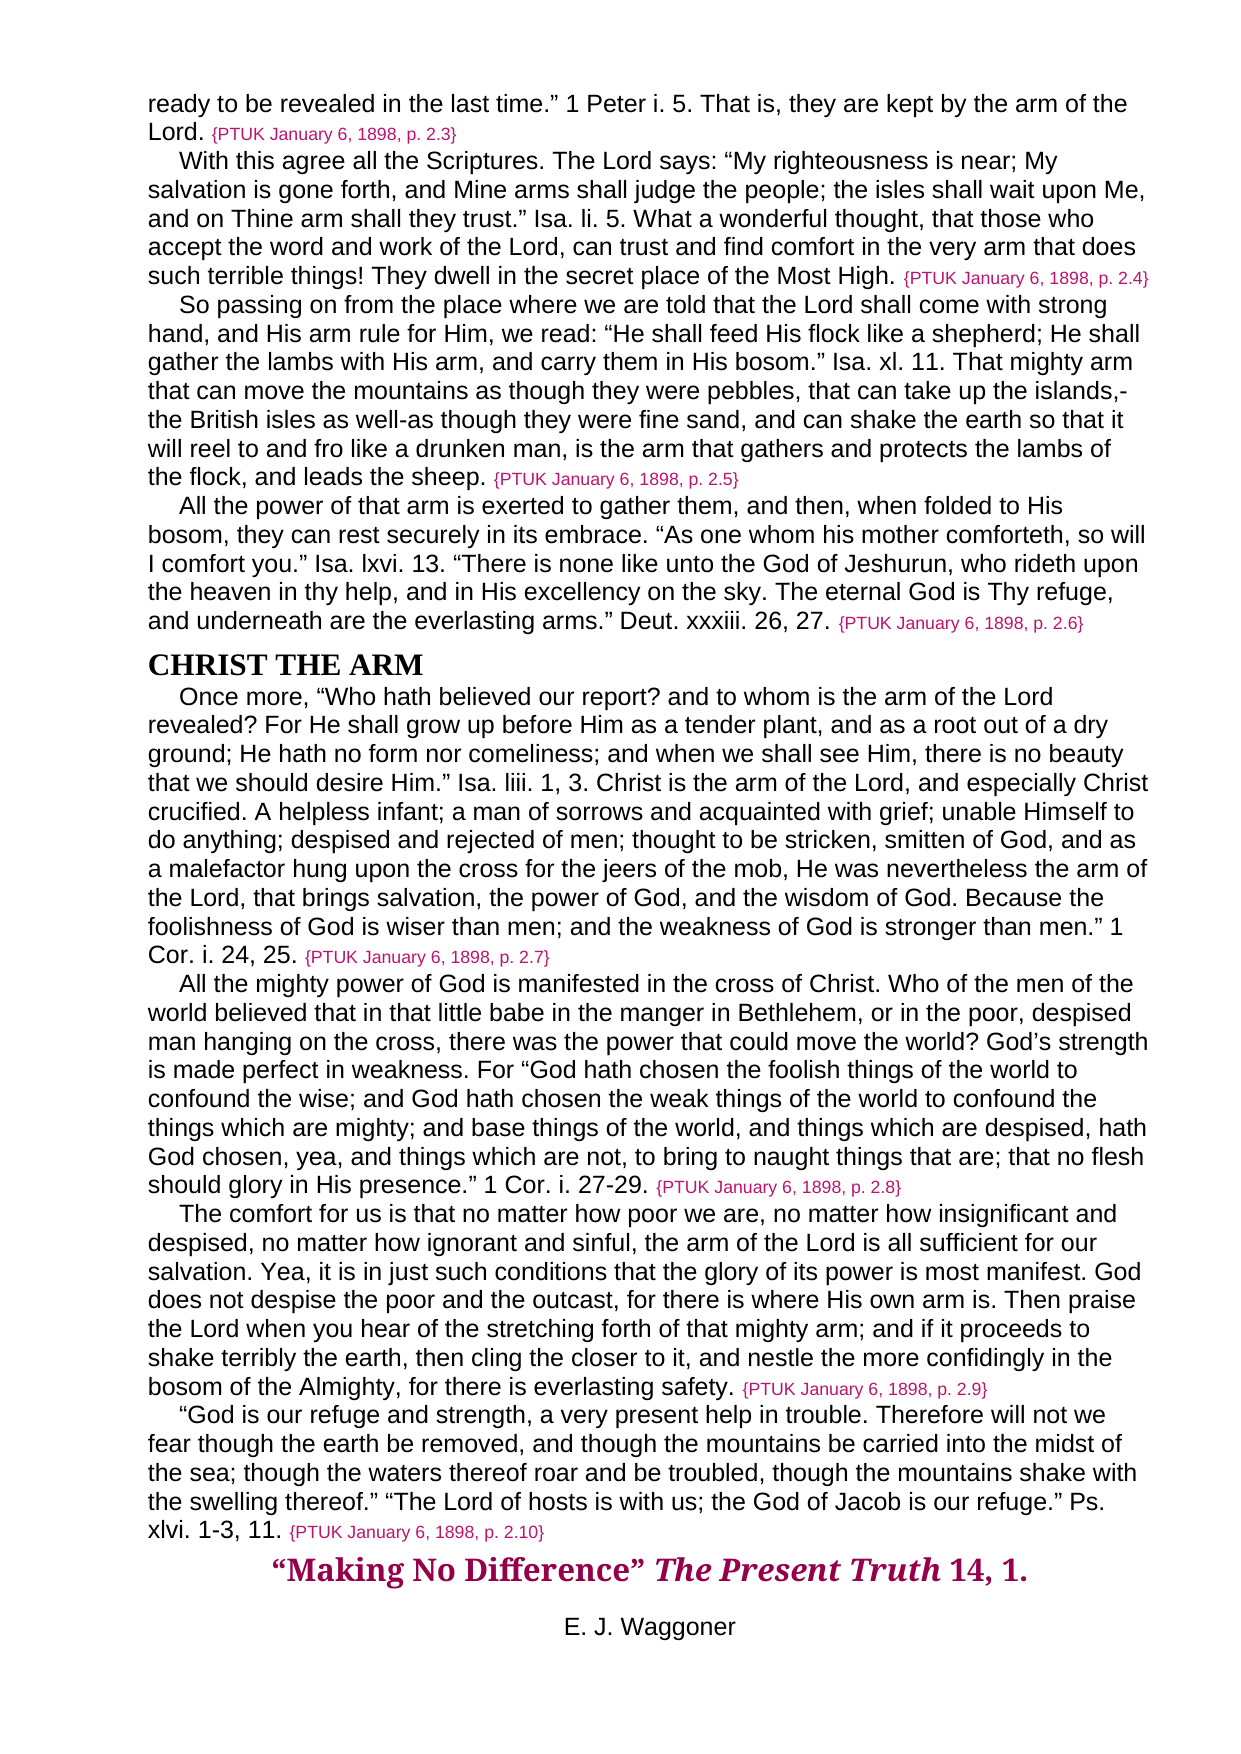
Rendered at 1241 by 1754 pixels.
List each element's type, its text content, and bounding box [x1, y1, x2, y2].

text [148, 88, 1152, 146]
text All the power of that arm is exerted to gather them, and then, when folded to His bosom, they can rest securely in its embrace. “As one whom his mother comforteth, so will I comfort you.” Isa. lxvi. 13. “There is none like unto the God of Jeshurun, who rideth upon the heaven in thy help, and in His excellency on the sky. The eternal God is Thy refuge, and underneath are the everlasting arms.” Deut. xxxiii. 26, 27. {PTUK January 6, 1898, p. 2.6} [148, 491, 1152, 635]
text So passing on from the place where we are told that the Lord shall come with strong hand, and His arm rule for Him, we read: “He shall feed His flock like a shepherd; He shall gather the lambs with His arm, and carry them in His bosom.” Isa. xl. 11. That mighty arm that can move the mountains as though they were pebbles, that can take up the islands,-the British isles as well-as though they were fine sand, and can shake the earth so that it will reel to and fro like a drunken man, is the arm that gathers and protects the lambs of the flock, and leads the sheep. {PTUK January 6, 1898, p. 2.5} [148, 290, 1152, 491]
text CHRIST THE ARM [148, 635, 1152, 682]
text “Making No Difference” The Present Truth 14, 1. [148, 1544, 1152, 1591]
text E. J. Waggoner [148, 1612, 1152, 1641]
text Once more, “Who hath believed our report? and to whom is the arm of the Lord revealed? For He shall grow up before Him as a tender plant, and as a root out of a dry ground; He hath no form nor comeliness; and when we shall see Him, there is no beauty that we should desire Him.” Isa. liii. 1, 3. Christ is the arm of the Lord, and especially Christ crucified. A helpless infant; a man of sorrows and acquainted with grief; unable Himself to do anything; despised and rejected of men; thought to be stricken, smitten of God, and as a malefactor hung upon the cross for the jeers of the mob, He was nevertheless the arm of the Lord, that brings salvation, the power of God, and the wisdom of God. Because the foolishness of God is wiser than men; and the weakness of God is stronger than men.” 1 Cor. i. 24, 25. {PTUK January 6, 1898, p. 2.7} [148, 682, 1152, 969]
text All the mighty power of God is manifested in the cross of Christ. Who of the men of the world believed that in that little babe in the manger in Bethlehem, or in the poor, despised man hanging on the cross, there was the power that could move the world? God’s strength is made perfect in weakness. For “God hath chosen the foolish things of the world to confound the wise; and God hath chosen the weak things of the world to confound the things which are mighty; and base things of the world, and things which are despised, hath God chosen, yea, and things which are not, to bring to naught things that are; that no flesh should glory in His presence.” 1 Cor. i. 27-29. {PTUK January 6, 1898, p. 2.8} [148, 969, 1152, 1199]
text The comfort for us is that no matter how poor we are, no matter how insignificant and despised, no matter how ignorant and sinful, the arm of the Lord is all sufficient for our salvation. Yea, it is in just such conditions that the glory of its power is most manifest. God does not despise the poor and the outcast, for there is where His own arm is. Then praise the Lord when you hear of the stretching forth of that mighty arm; and if it proceeds to shake terribly the earth, then cling the closer to it, and nestle the more confidingly in the bosom of the Almighty, for there is everlasting safety. {PTUK January 6, 1898, p. 2.9} [148, 1199, 1152, 1400]
text “God is our refuge and strength, a very present help in trouble. Therefore will not we fear though the earth be removed, and though the mountains be carried into the midst of the sea; though the waters thereof roar and be troubled, though the mountains shake with the swelling thereof.” “The Lord of hosts is with us; the God of Jacob is our refuge.” Ps. xlvi. 1-3, 11. {PTUK January 6, 1898, p. 2.10} [148, 1400, 1152, 1544]
text With this agree all the Scriptures. The Lord says: “My righteousness is near; My salvation is gone forth, and Mine arms shall judge the people; the isles shall wait upon Me, and on Thine arm shall they trust.” Isa. li. 5. What a wonderful thought, that those who accept the word and work of the Lord, can trust and find comfort in the very arm that does such terrible things! They dwell in the secret place of the Most High. {PTUK January 6, 1898, p. 2.4} [148, 146, 1152, 290]
